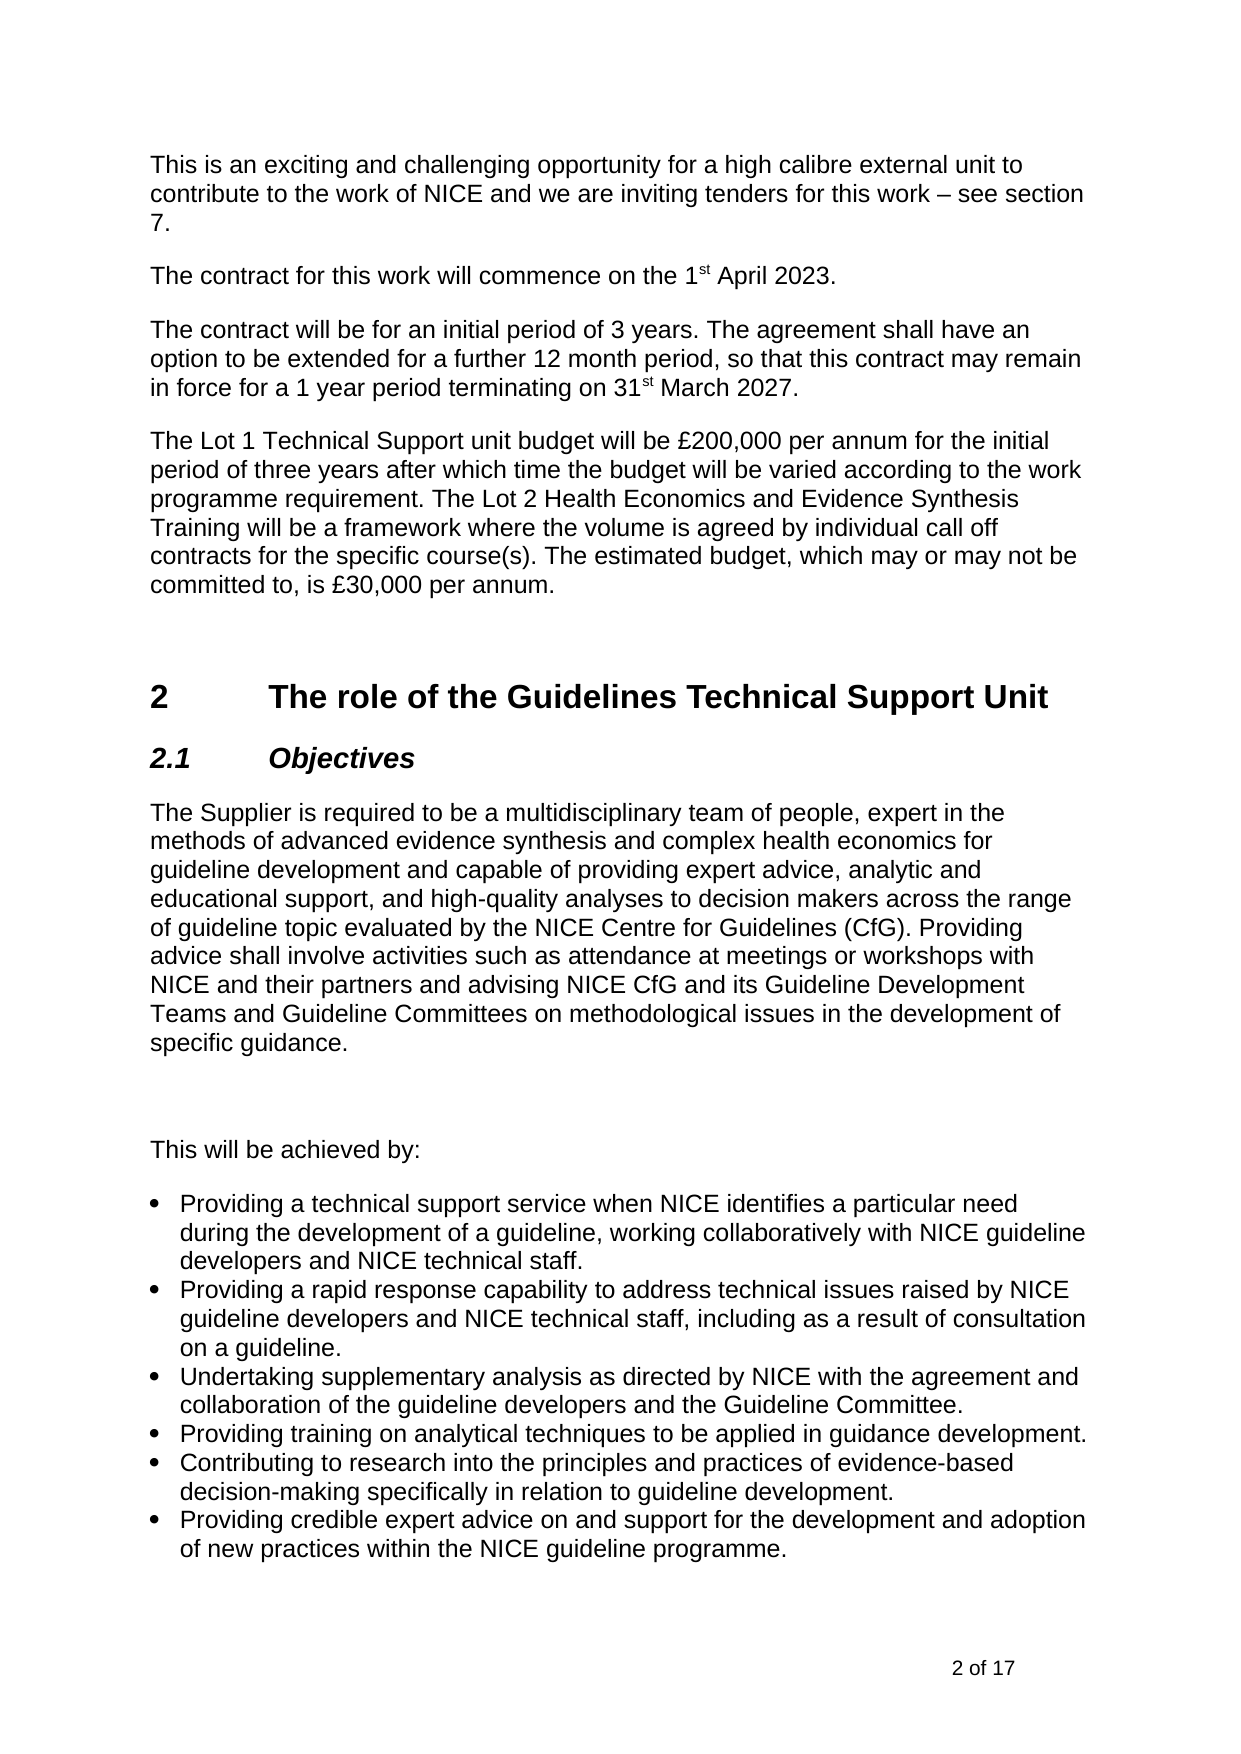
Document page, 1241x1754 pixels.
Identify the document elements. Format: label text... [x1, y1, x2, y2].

subtitle Objectives [150, 741, 1090, 774]
text The contract will be for an initial period of 3 years. The agreement shall have an option to be extended for a further 12 month period, so that this contract may remain in force for a 1 year period terminating on 31st March 2027. [150, 315, 1090, 401]
text Providing a technical support service when NICE identifies a particular need during the development of a guideline, working collaboratively with NICE guideline developers and NICE technical staff. [150, 1189, 1090, 1275]
text This will be achieved by: [150, 1135, 1090, 1164]
text The contract for this work will commence on the 1st April 2023. [150, 261, 1090, 290]
text Providing a rapid response capability to address technical issues raised by NICE guideline developers and NICE technical staff, including as a result of consultation on a guideline. [150, 1275, 1090, 1361]
text The Lot 1 Technical Support unit budget will be £200,000 per annum for the initial period of three years after which time the budget will be varied according to the work programme requirement. The Lot 2 Health Economics and Evidence Synthesis Training will be a framework where the volume is agreed by individual call off contracts for the specific course(s). The estimated budget, which may or may not be committed to, is £30,000 per annum. [150, 426, 1090, 599]
text The Supplier is required to be a multidisciplinary team of people, expert in the methods of advanced evidence synthesis and complex health economics for guideline development and capable of providing expert advice, analytic and educational support, and high-quality analyses to decision makers across the range of guideline topic evaluated by the NICE Centre for Guidelines (CfG). Providing advice shall involve activities such as attendance at meetings or workshops with NICE and their partners and advising NICE CfG and its Guideline Development Teams and Guideline Committees on methodological issues in the development of specific guidance. [150, 797, 1090, 1056]
subtitle The role of the Guidelines Technical Support Unit [150, 677, 1090, 716]
text This is an exciting and challenging opportunity for a high calibre external unit to contribute to the work of NICE and we are inviting tenders for this work – see section 7. [150, 150, 1090, 236]
text Contributing to research into the principles and practices of evidence-based decision-making specifically in relation to guideline development. [150, 1448, 1090, 1506]
text Providing training on analytical techniques to be applied in guidance development. [150, 1419, 1090, 1448]
text Providing credible expert advice on and support for the development and adoption of new practices within the NICE guideline programme. [150, 1506, 1090, 1563]
text Undertaking supplementary analysis as directed by NICE with the agreement and collaboration of the guideline developers and the Guideline Committee. [150, 1361, 1090, 1419]
